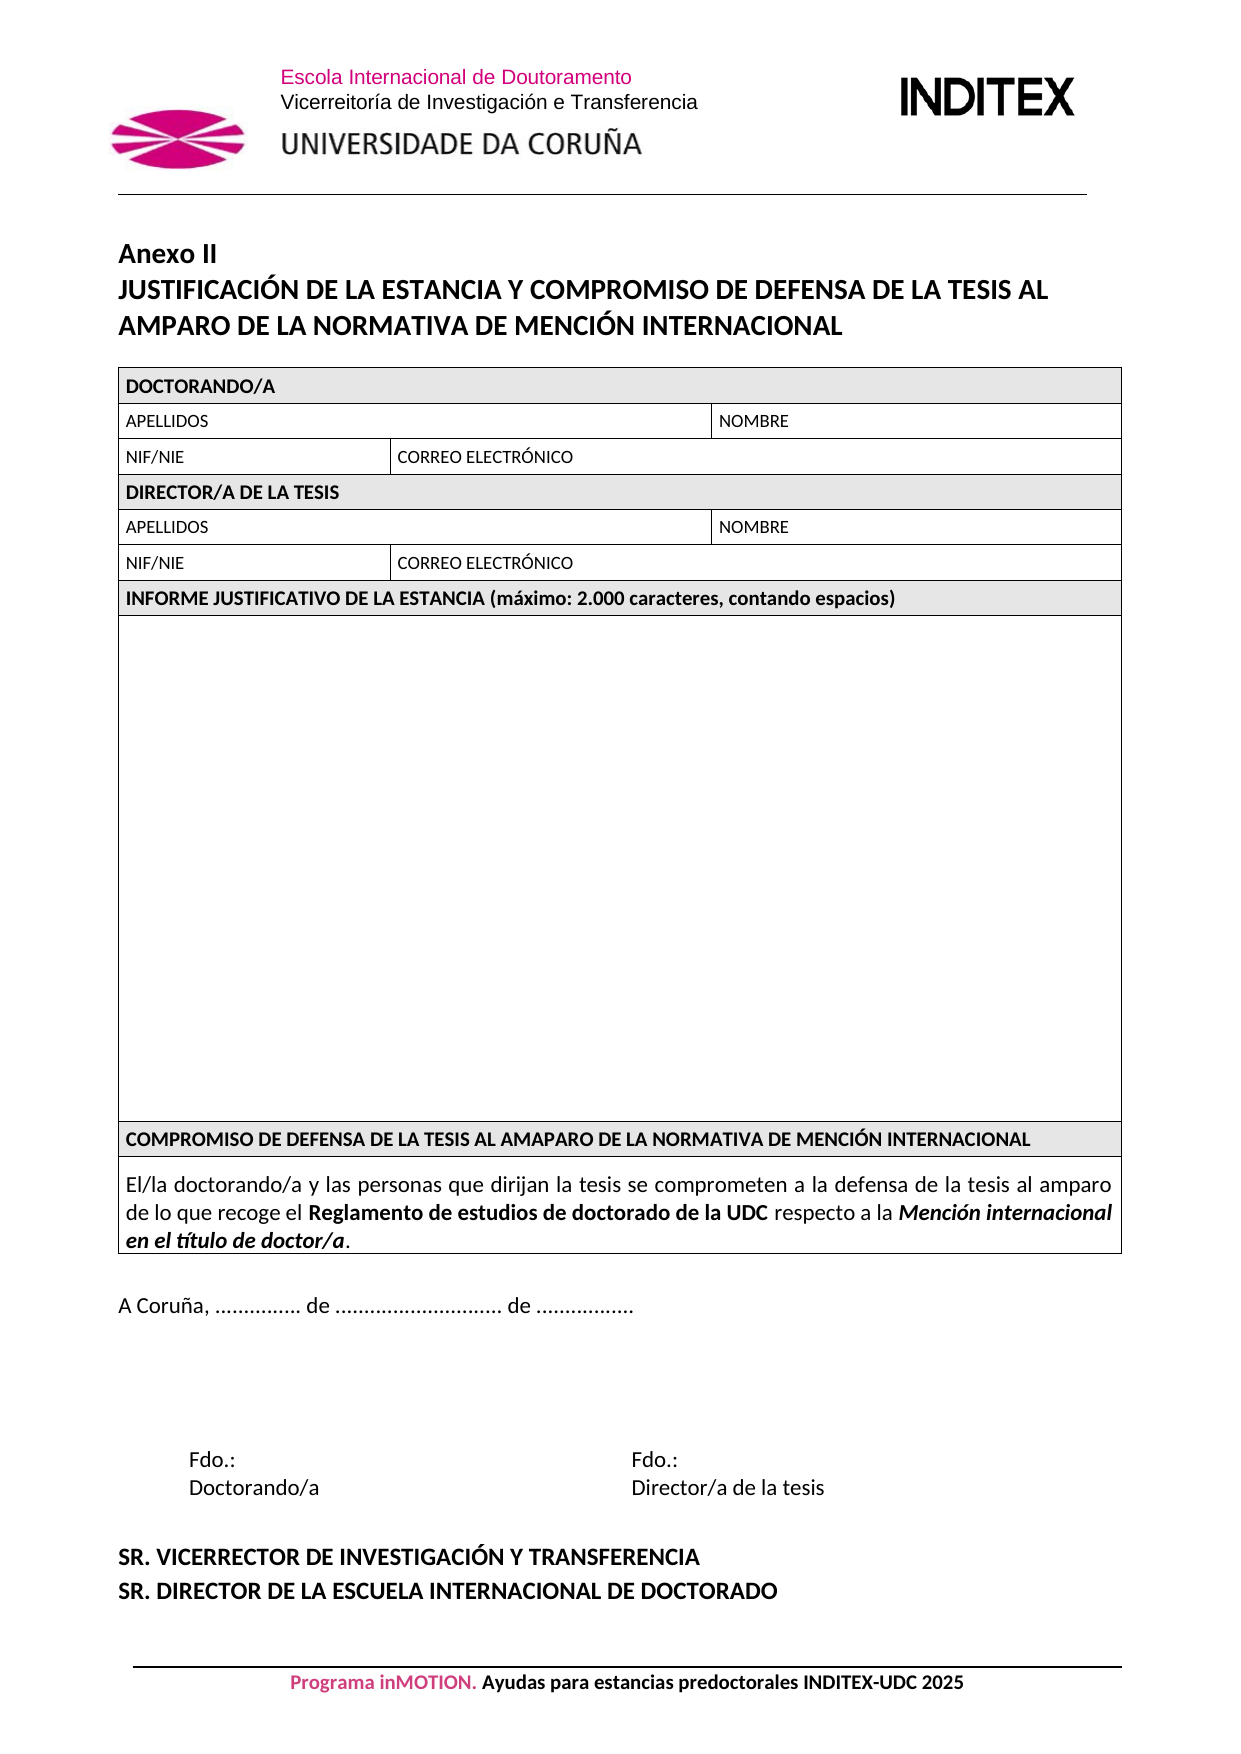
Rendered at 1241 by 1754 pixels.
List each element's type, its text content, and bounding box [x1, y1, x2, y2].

table_cell CORREO eLECTRÓNICO [391, 439, 582, 473]
table_cell [797, 404, 1121, 438]
table_cell CORREO eLECTRÓNICO [391, 545, 582, 580]
table_cell [797, 510, 1121, 544]
table_cell NIF/NIE [119, 439, 198, 473]
table_header DOCTORANDO/A [119, 368, 1121, 403]
table_cell [119, 616, 1121, 1121]
table_cell [582, 545, 1121, 580]
table_cell Apellidos [119, 404, 236, 438]
table_header Fdo.: Director/a de la tesis [620, 1320, 1062, 1501]
table_cell NomBRe [712, 510, 797, 544]
table_cell [236, 404, 711, 438]
text SR. DIRECTOR DE LA ESCUELA INTERNACIONAL DE DOCTORADO [118, 1575, 1122, 1605]
table_cell [198, 545, 390, 580]
table_cell NIF/NIE [119, 545, 198, 580]
table_cell NomBRE [712, 404, 797, 438]
subtitle Justificación dE La estancia Y compromiso de defensa dE LA TESIS aL AMPARO dE La normativa de mención internacional [118, 271, 1122, 342]
table_cell [198, 439, 390, 473]
picture [108, 106, 249, 172]
table_cell Compromiso de defensa dE La tesIS aL aMAPARO DE LA normativa de mención internacional [119, 1122, 1121, 1156]
picture [281, 127, 644, 160]
table_cell Informe Justificativo de la estancia (máximo: 2.000 caracteres, contando espacios) [119, 581, 1121, 615]
table_cell DIRECTOR/A DE LA TESIS [119, 475, 1121, 509]
text SR. VICERRECTOR DE INVESTIGACIÓN Y TRANSFERENCIA [118, 1541, 1122, 1572]
text A Coruña, ............... de ............................. de ................. [118, 1292, 1122, 1320]
table_cell El/la doctorando/a y las personas que dirijan la tesis se comprometen a la defensa de la tesis al amparo de lo que recoge el Reglamento de estudios de doctorado de la UDC respecto a la Mención internacional en el título de doctor/a. [119, 1157, 1121, 1253]
table_header Fdo.: Doctorando/a [178, 1320, 620, 1501]
subtitle Anexo II [118, 235, 1122, 271]
table_cell [582, 439, 1121, 473]
table_cell ApelLidos [119, 510, 236, 544]
table_cell [236, 510, 711, 544]
